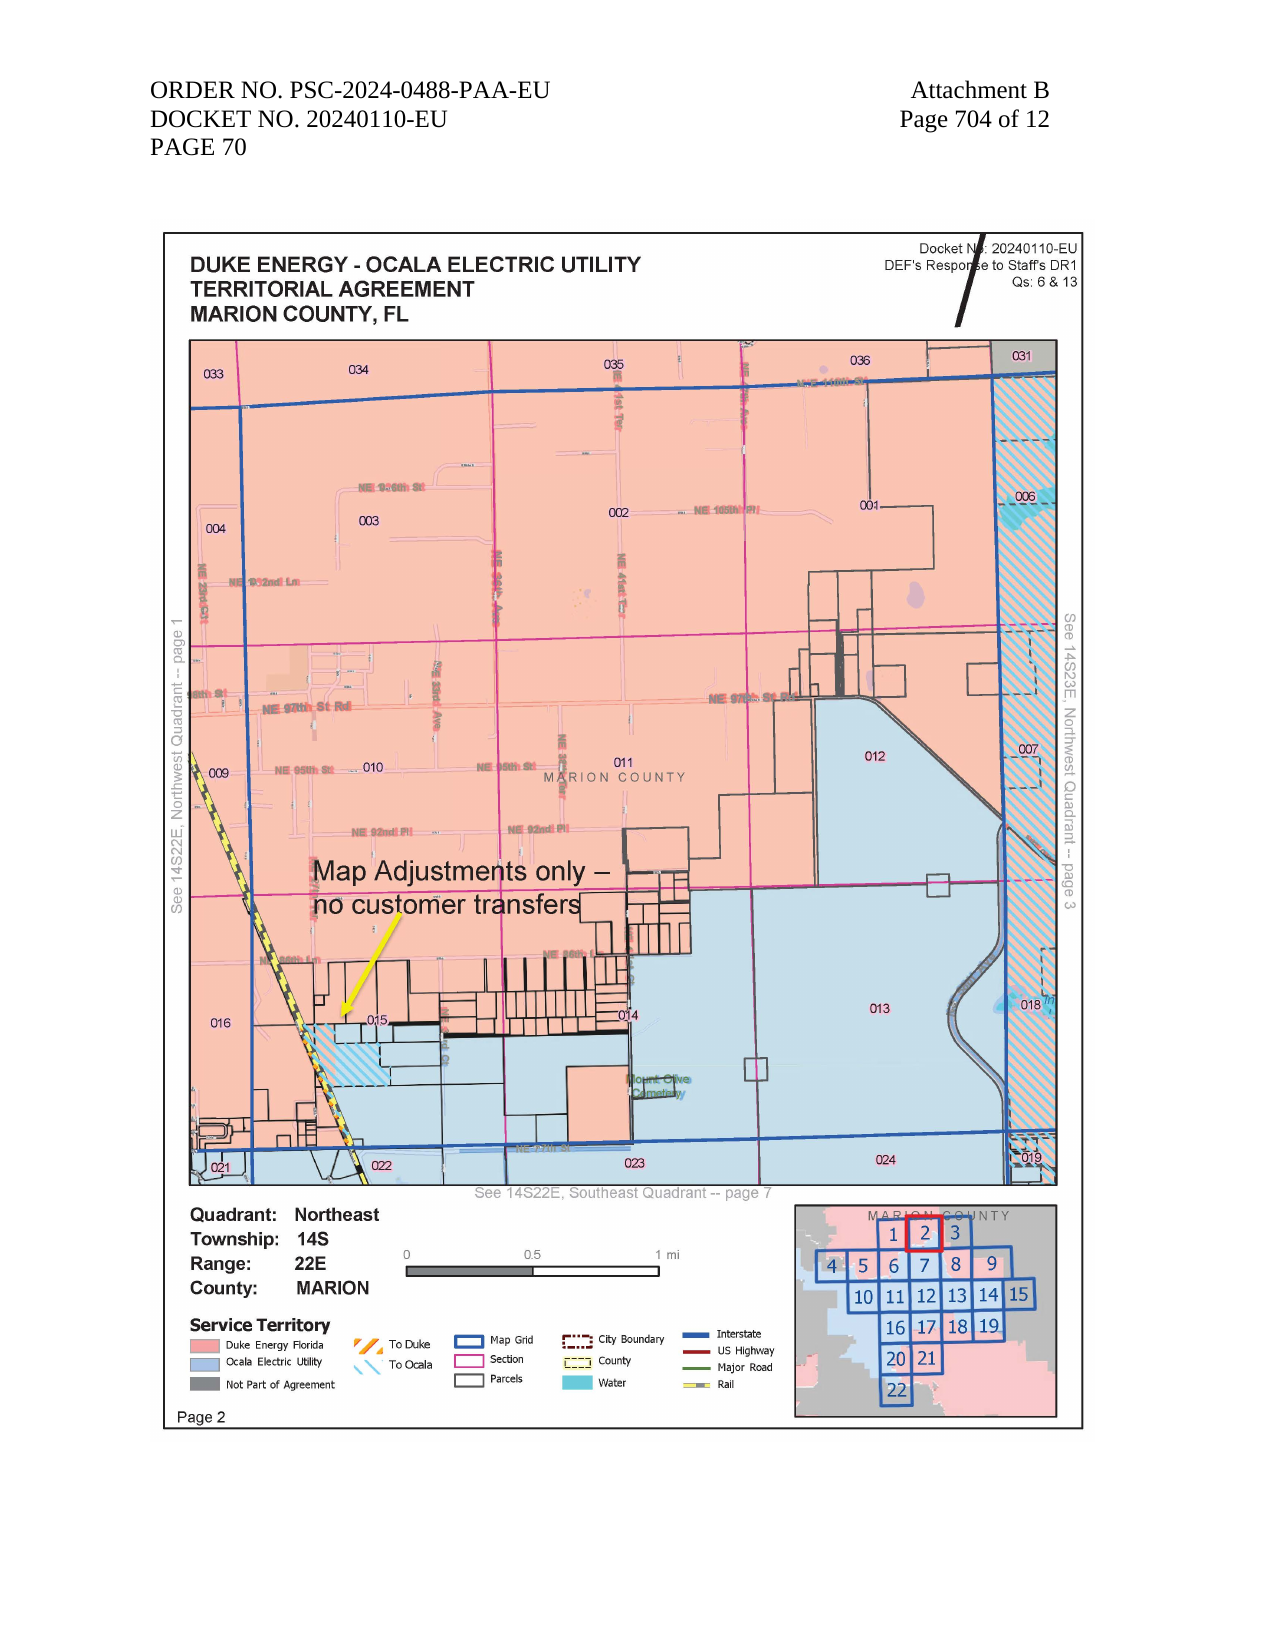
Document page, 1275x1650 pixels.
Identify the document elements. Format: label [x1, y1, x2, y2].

picture [150, 219, 1096, 1442]
